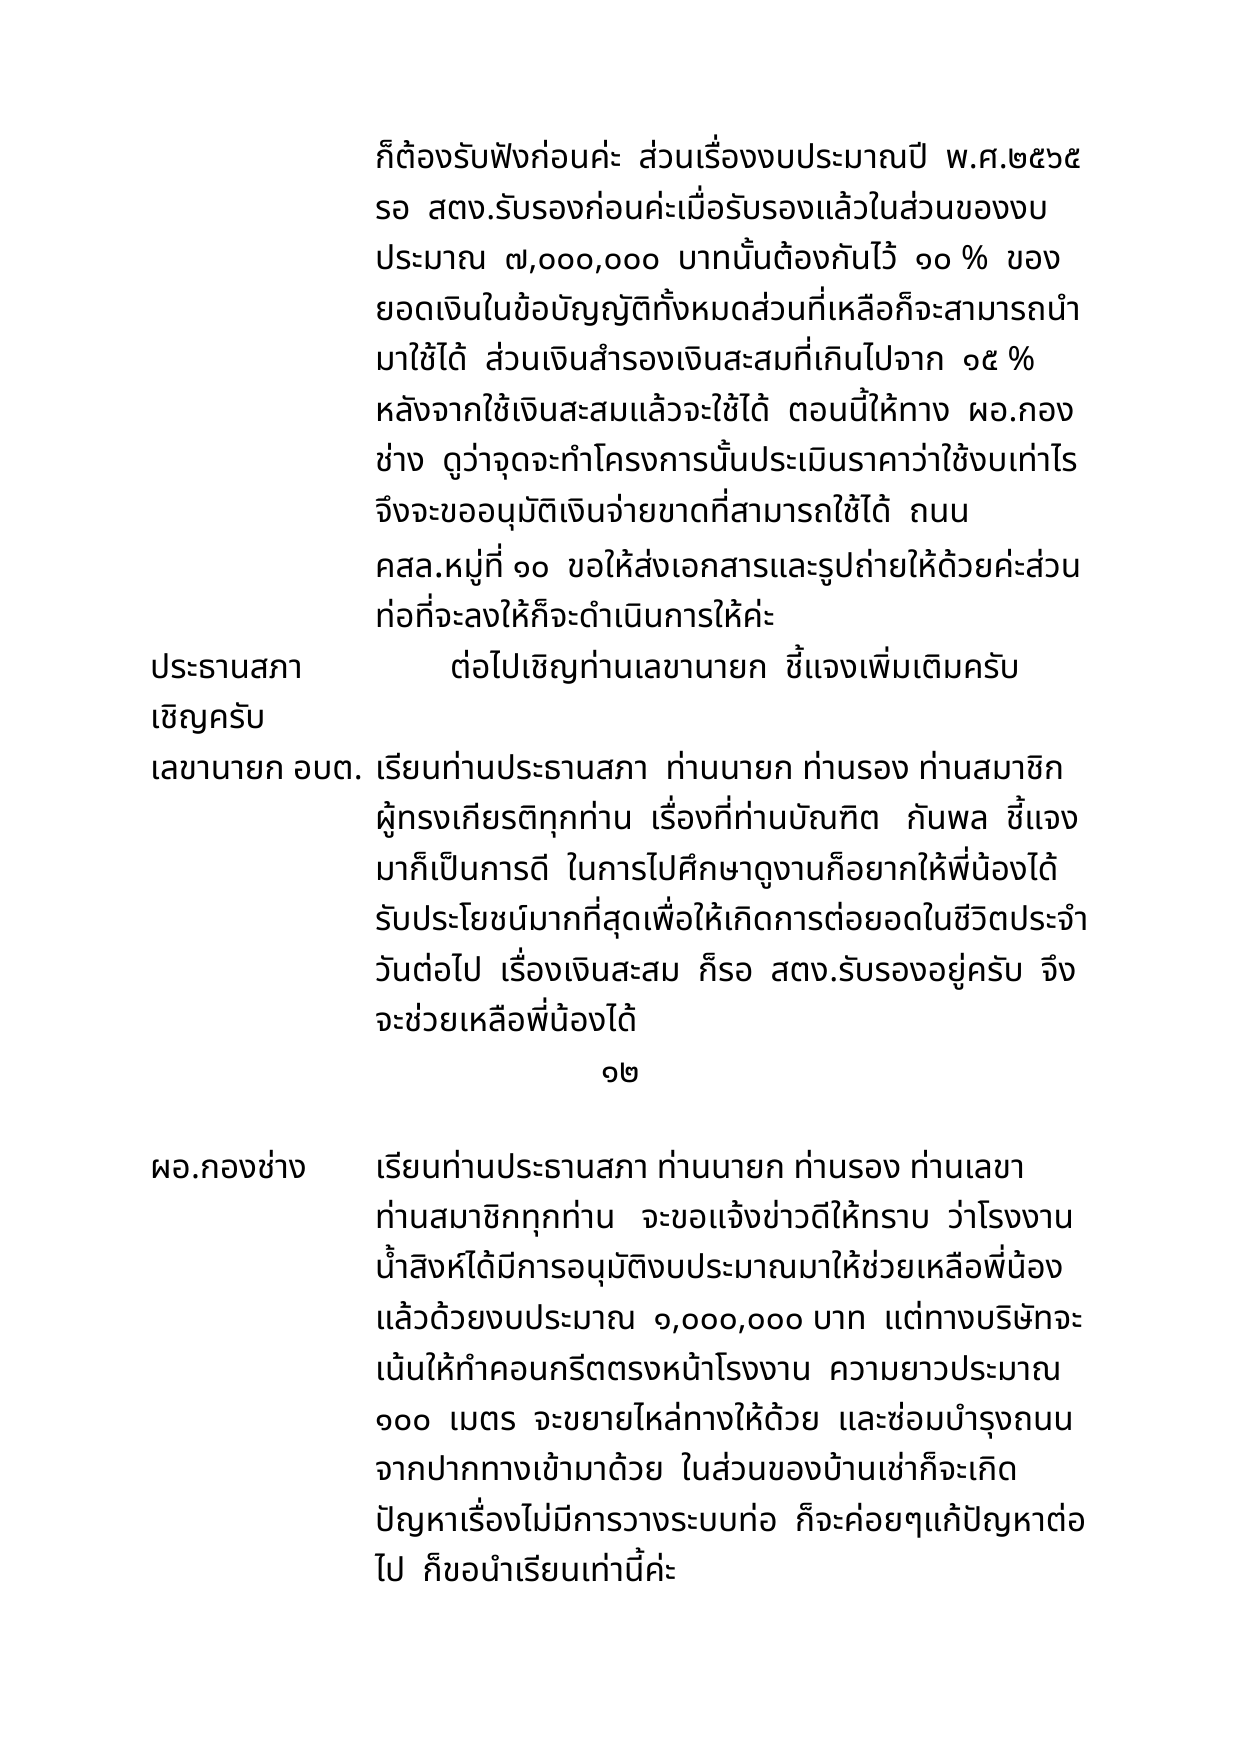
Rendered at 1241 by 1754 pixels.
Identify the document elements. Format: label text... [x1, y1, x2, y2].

text ผอ.กองช่าง เรียนท่านประธานสภา ท่านนายก ท่านรอง ท่านเลขา ท่านสมาชิกทุกท่าน จะขอแจ้งข่าวดีให้ทราบ ว่าโรงงานน้ำสิงห์ได้มีการอนุมัติงบประมาณมาให้ช่วยเหลือพี่น้องแล้วด้วยงบประมาณ ๑,๐๐๐,๐๐๐ บาท แต่ทางบริษัทจะเน้นให้ทำคอนกรีตตรงหน้าโรงงาน ความยาวประมาณ ๑๐๐ เมตร จะขยายไหล่ทางให้ด้วย และซ่อมบำรุงถนนจากปากทางเข้ามาด้วย ในส่วนของบ้านเช่าก็จะเกิดปัญหาเรื่องไม่มีการวางระบบท่อ ก็จะค่อยๆแก้ปัญหาต่อไป ก็ขอนำเรียนเท่านี้ค่ะ [150, 1142, 1090, 1597]
text คสล.หมู่ที่ ๑๐ ขอให้ส่งเอกสารและรูปถ่ายให้ด้วยค่ะส่วนท่อที่จะลงให้ก็จะดำเนินการให้ค่ะ [375, 537, 1090, 643]
text เลขานายก อบต. เรียนท่านประธานสภา ท่านนายก ท่านรอง ท่านสมาชิกผู้ทรงเกียรติทุกท่าน เรื่องที่ท่านบัณฑิต กันพล ชี้แจงมาก็เป็นการดี ในการไปศึกษาดูงานก็อยากให้พี่น้องได้รับประโยชน์มากที่สุดเพื่อให้เกิดการต่อยอดในชีวิตประจำวันต่อไป เรื่องเงินสะสม ก็รอ สตง.รับรองอยู่ครับ จึงจะช่วยเหลือพี่น้องได้ [150, 744, 1090, 1047]
text ประธานสภา ต่อไปเชิญท่านเลขานายก ชี้แจงเพิ่มเติมครับ เชิญครับ [150, 643, 1090, 744]
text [375, 133, 1090, 537]
text ๑๒ [150, 1047, 1090, 1097]
